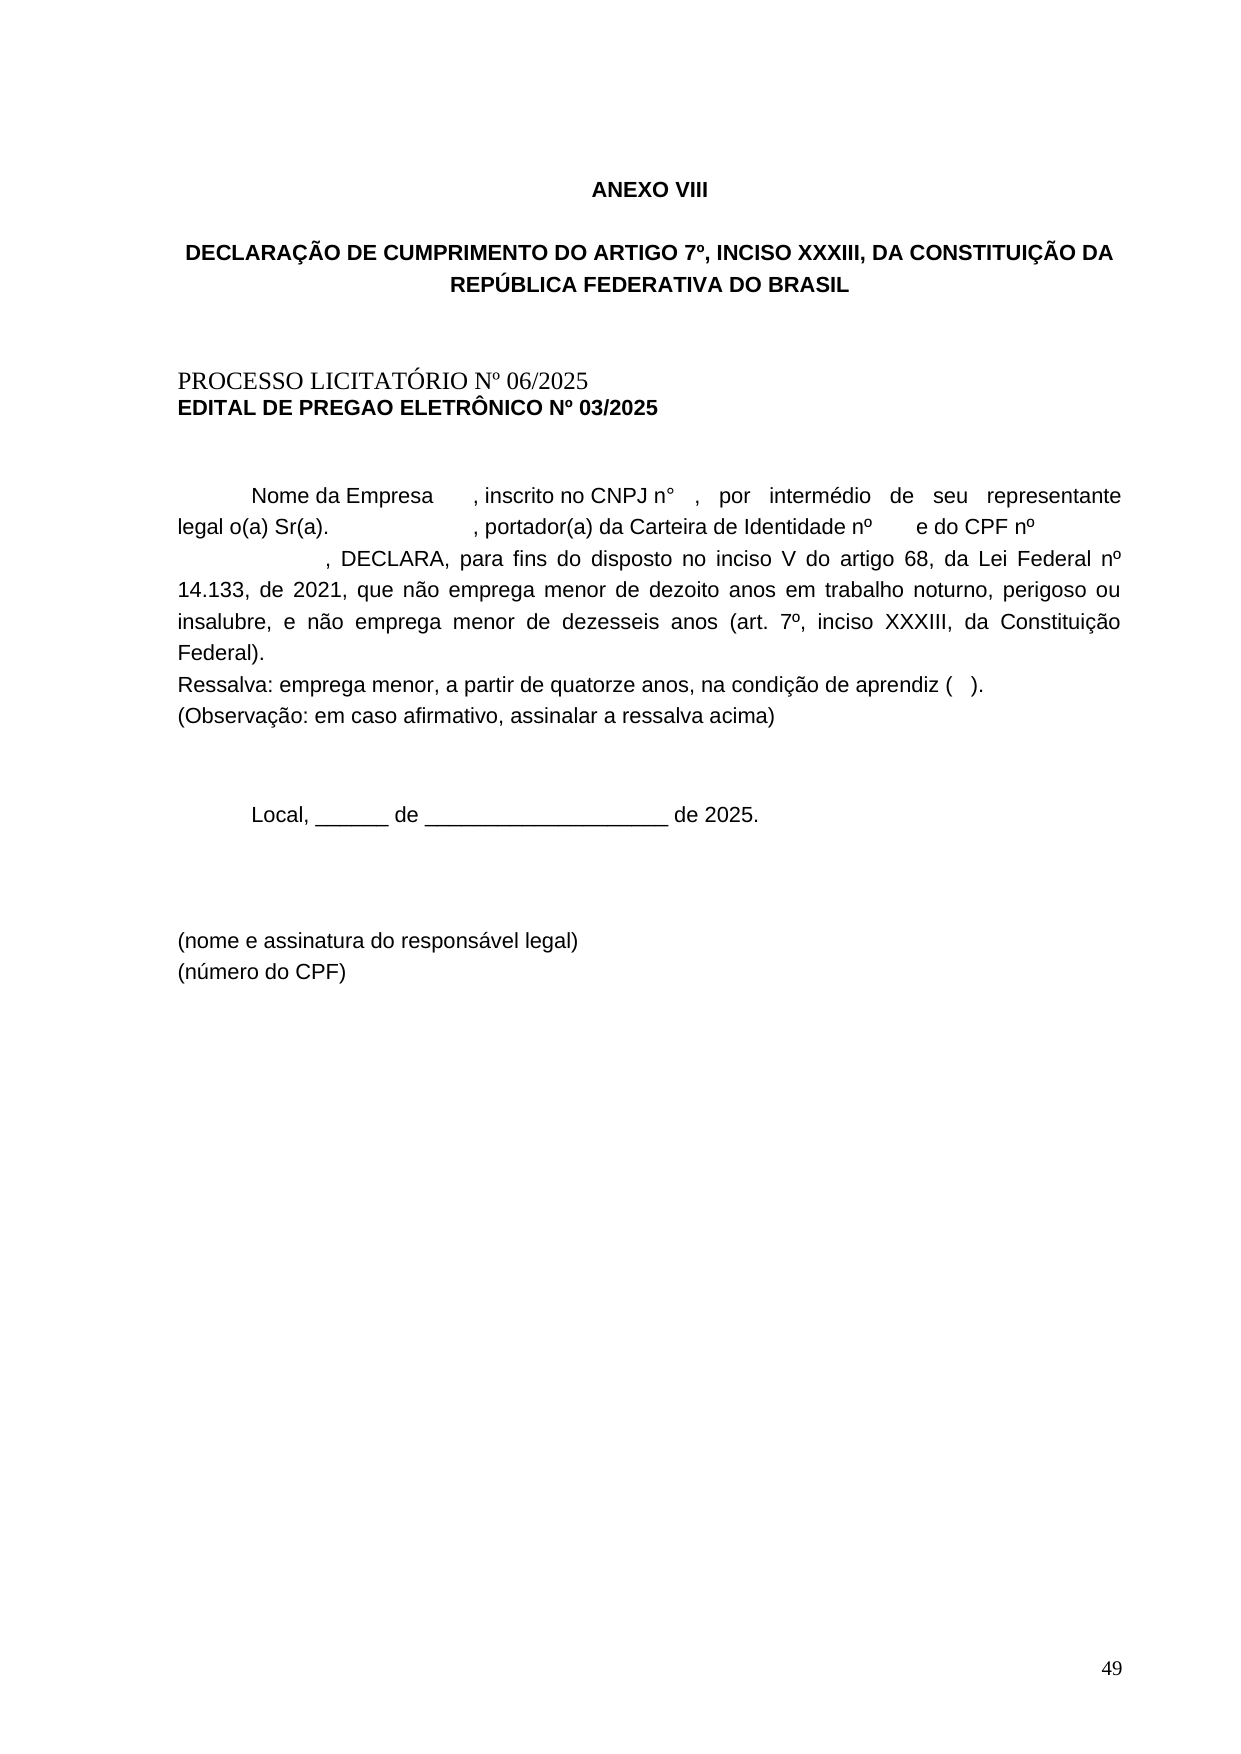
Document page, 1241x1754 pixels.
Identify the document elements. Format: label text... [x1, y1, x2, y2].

text ANEXO VIII [177, 177, 1122, 202]
text PROCESSO LICITATÓRIO Nº 06/2025 [177, 366, 1122, 395]
text (nome e assinatura do responsável legal) [177, 928, 1122, 953]
text Nome da Empresa , inscrito no CNPJ n° , por intermédio de seu representante legal o(a) Sr(a). , portador(a) da Carteira de Identidade nº e do CPF nº , DECLARA, para fins do disposto no inciso V do artigo 68, da Lei Federal nº 14.133, de 2021, que não emprega menor de dezoito anos em trabalho noturno, perigoso ou insalubre, e não emprega menor de dezesseis anos (art. 7º, inciso XXXIII, da Constituição Federal). [177, 483, 1122, 665]
text Ressalva: emprega menor, a partir de quatorze anos, na condição de aprendiz ( ). [177, 672, 1122, 697]
text DECLARAÇÃO DE CUMPRIMENTO DO ARTIGO 7º, INCISO XXXIII, DA CONSTITUIÇÃO DA REPÚBLICA FEDERATIVA DO BRASIL [177, 240, 1122, 297]
text (número do CPF) [177, 959, 1122, 984]
text Local, ______ de ____________________ de 2025. [177, 802, 1122, 827]
text EDITAL DE PREGAO ELETRÔNICO Nº 03/2025 [177, 395, 1122, 420]
text (Observação: em caso afirmativo, assinalar a ressalva acima) [177, 703, 1122, 728]
